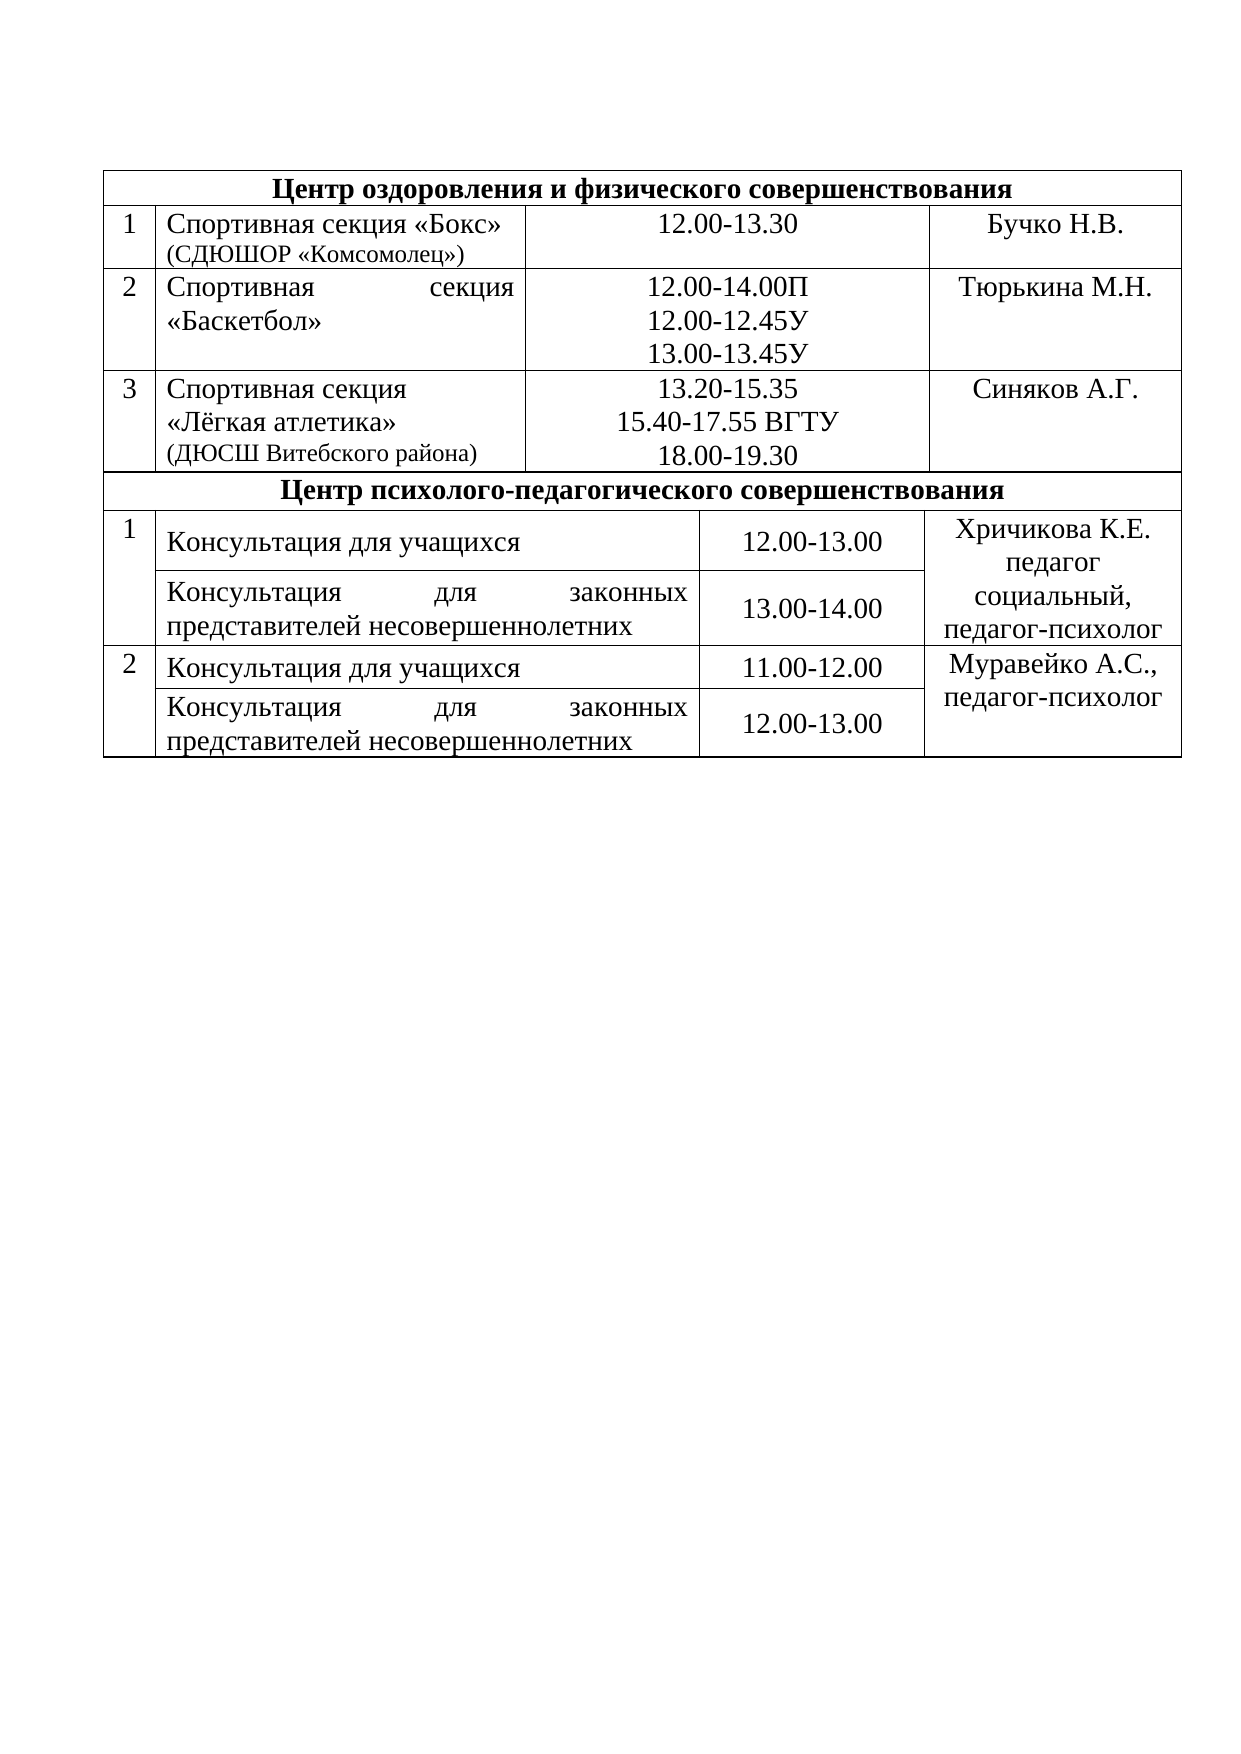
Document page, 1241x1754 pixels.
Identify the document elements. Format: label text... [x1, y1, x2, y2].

table_cell 13.00-14.00 [700, 571, 924, 645]
table_cell Спортивная секция «Бокс» (СДЮШОР «Комсомолец») [156, 206, 525, 268]
table_cell Хричикова К.Е. педагог социальный, педагог-психолог [925, 511, 1181, 645]
table_cell 12.00-13.30 [526, 206, 929, 268]
table_cell Центр психолого-педагогического совершенствования [104, 473, 1181, 510]
table_cell Спортивная секция «Баскетбол» [156, 269, 525, 370]
table_cell 13.20-15.35 15.40-17.55 ВГТУ 18.00-19.30 [526, 371, 929, 471]
table_cell 3 [104, 371, 155, 471]
table_cell 12.00-13.00 [700, 511, 924, 570]
table_cell Консультация для учащихся [156, 511, 699, 570]
table_cell Консультация для учащихся [156, 646, 699, 688]
table_cell Спортивная секция «Лёгкая атлетика» (ДЮСШ Витебского района) [156, 371, 525, 471]
table_cell 12.00-13.00 [700, 689, 924, 756]
table_header Центр оздоровления и физического совершенствования [104, 171, 1181, 205]
table_cell 11.00-12.00 [700, 646, 924, 688]
table_cell Муравейко А.С., педагог-психолог [925, 646, 1181, 756]
table_cell Тюрькина М.Н. [930, 269, 1181, 370]
table_cell Консультация для законных представителей несовершеннолетних [156, 571, 699, 645]
table_cell 1 [104, 511, 155, 645]
table_cell 2 [104, 646, 155, 756]
table_cell 1 [104, 206, 155, 268]
table_cell Синяков А.Г. [930, 371, 1181, 471]
table_cell Консультация для законных представителей несовершеннолетних [156, 689, 699, 756]
table_cell 2 [104, 269, 155, 370]
table_cell Бучко Н.В. [930, 206, 1181, 268]
table_cell 12.00-14.00П 12.00-12.45У 13.00-13.45У [526, 269, 929, 370]
